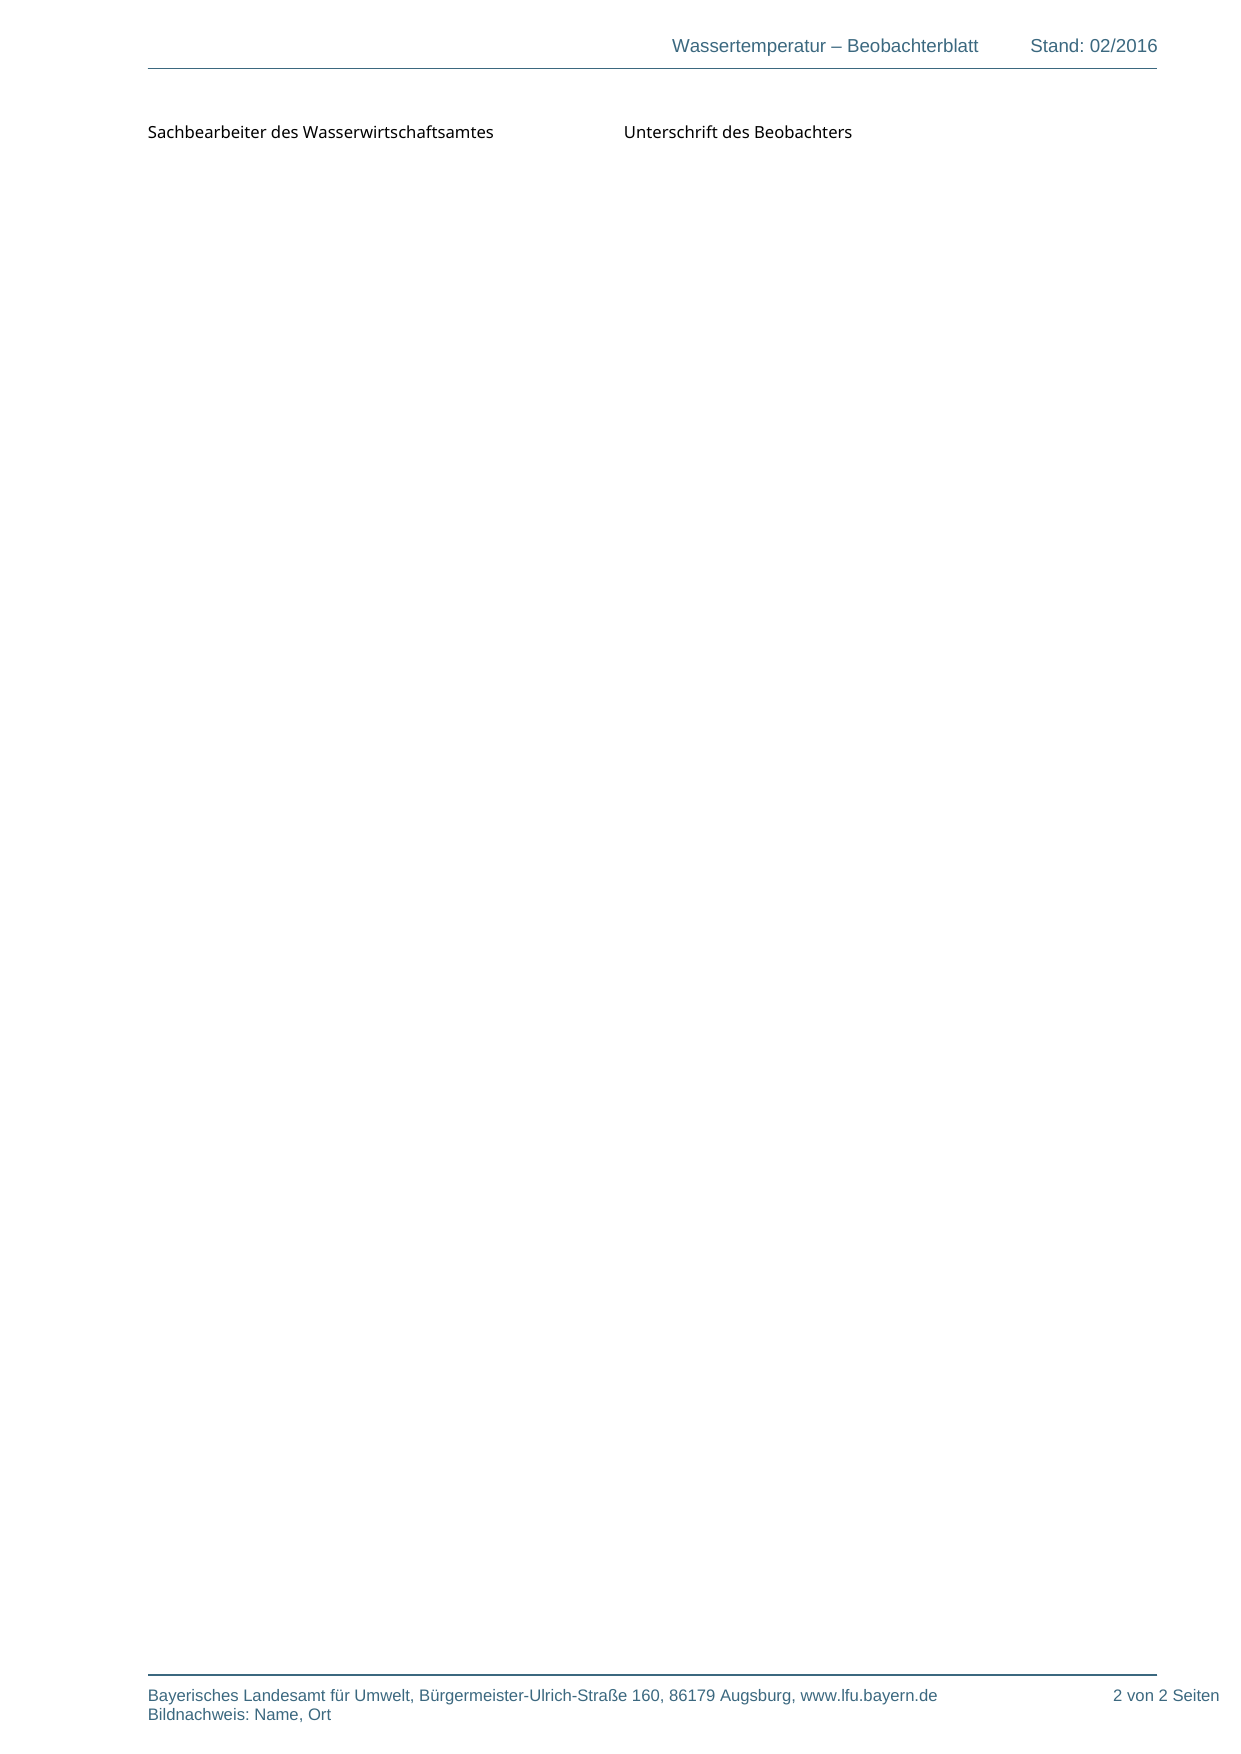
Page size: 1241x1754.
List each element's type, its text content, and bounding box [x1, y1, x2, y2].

text Sachbearbeiter des Wasserwirtschaftsamtes Unterschrift des Beobachters [148, 120, 1157, 143]
